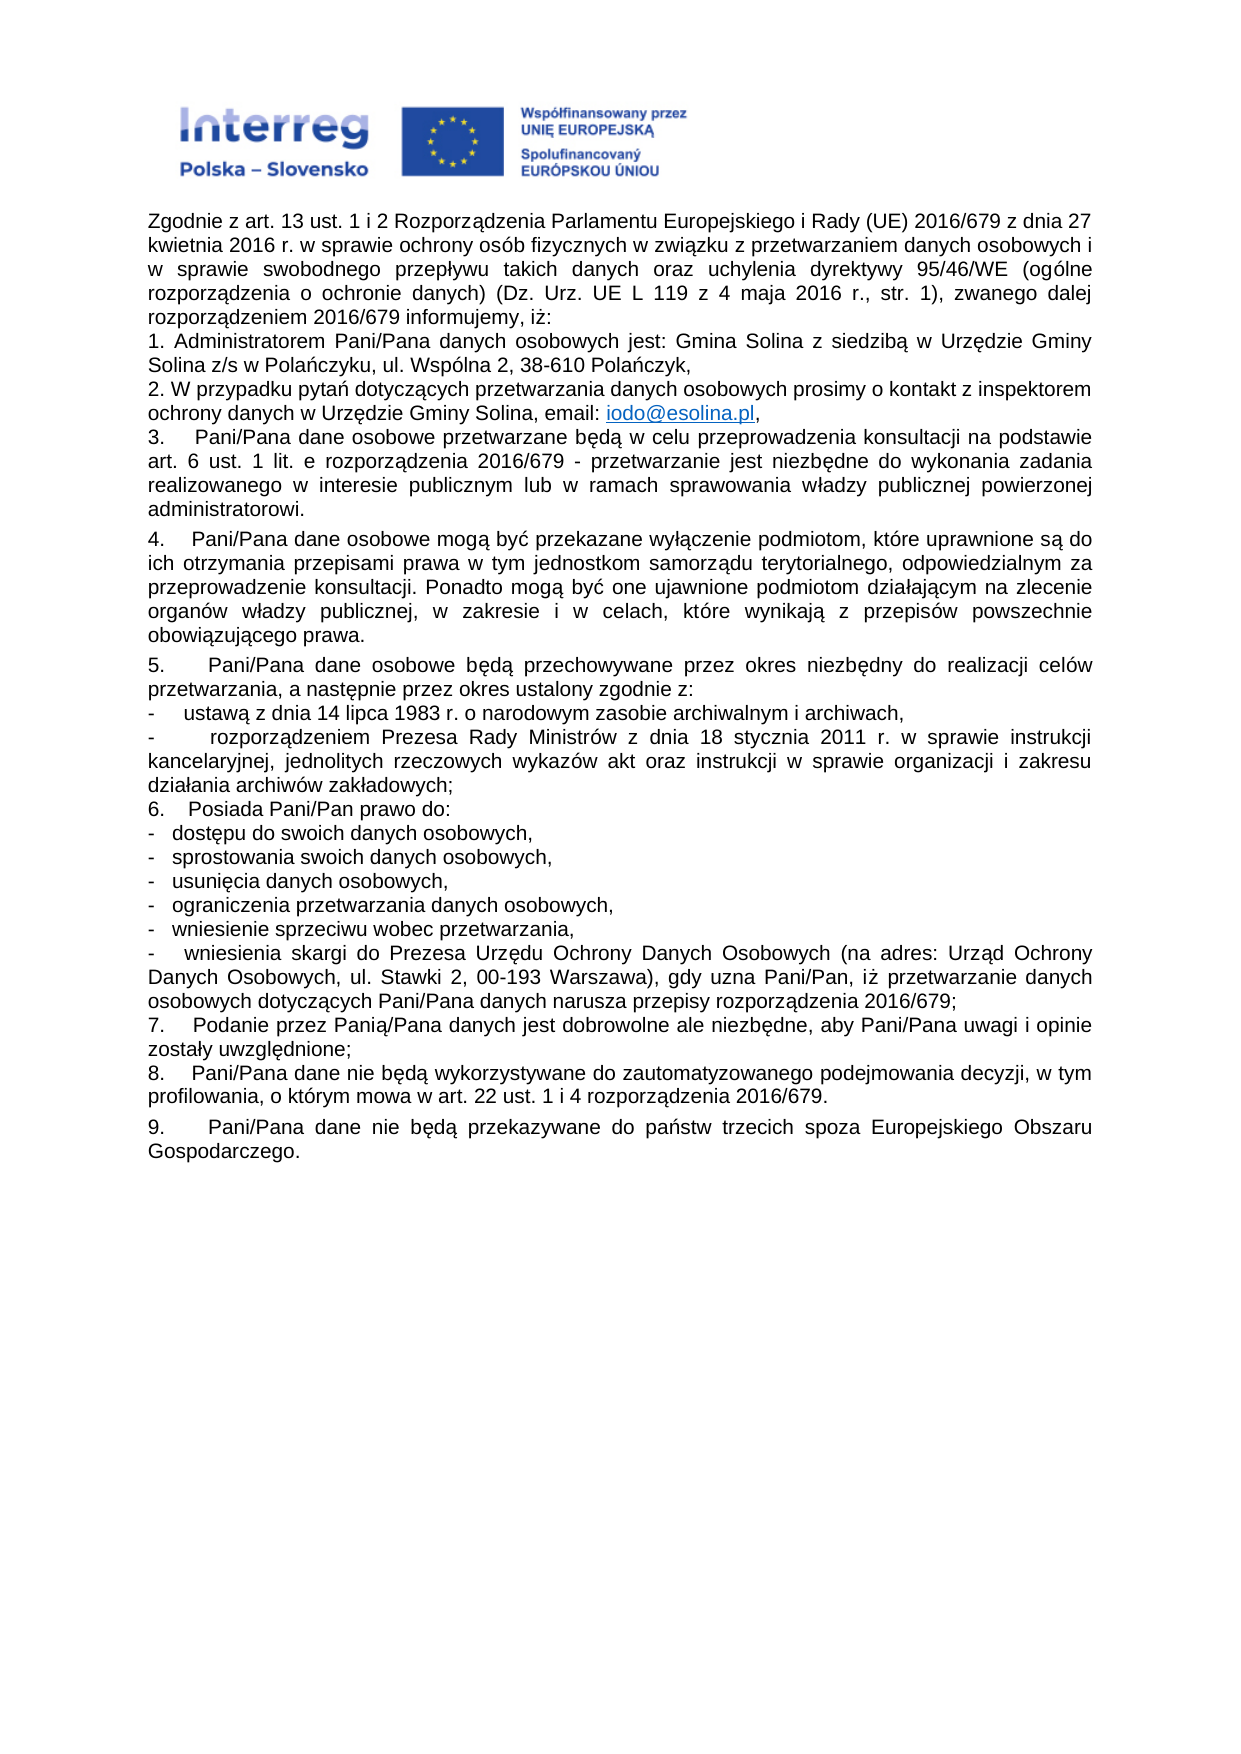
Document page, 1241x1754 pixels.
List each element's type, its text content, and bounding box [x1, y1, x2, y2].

text - rozporządzeniem Prezesa Rady Ministrów z dnia 18 stycznia 2011 r. w sprawie instrukcji kancelaryjnej, jednolitych rzeczowych wykazów akt oraz instrukcji w sprawie organizacji i zakresu działania archiwów zakładowych; [148, 725, 1093, 797]
text - dostępu do swoich danych osobowych, [148, 821, 1093, 845]
text - wniesienia skargi do Prezesa Urzędu Ochrony Danych Osobowych (na adres: Urząd Ochrony Danych Osobowych, ul. Stawki 2, 00-193 Warszawa), gdy uzna Pani/Pan, iż przetwarzanie danych osobowych dotyczących Pani/Pana danych narusza przepisy rozporządzenia 2016/679; [148, 941, 1093, 1012]
text 2. W przypadku pytań dotyczących przetwarzania danych osobowych prosimy o kontakt z inspektorem ochrony danych w Urzędzie Gminy Solina, email: iodo@esolina.pl, [148, 377, 1093, 425]
text - sprostowania swoich danych osobowych, [148, 845, 1093, 869]
text 6. Posiada Pani/Pan prawo do: [148, 797, 1093, 821]
text 5. Pani/Pana dane osobowe będą przechowywane przez okres niezbędny do realizacji celów przetwarzania, a następnie przez okres ustalony zgodnie z: [148, 653, 1093, 701]
text 7. Podanie przez Panią/Pana danych jest dobrowolne ale niezbędne, aby Pani/Pana uwagi i opinie zostały uwzględnione; [148, 1012, 1093, 1060]
text 1. Administratorem Pani/Pana danych osobowych jest: Gmina Solina z siedzibą w Urzędzie Gminy Solina z/s w Polańczyku, ul. Wspólna 2, 38-610 Polańczyk, [148, 329, 1093, 377]
text 4. Pani/Pana dane osobowe mogą być przekazane wyłączenie podmiotom, które uprawnione są do ich otrzymania przepisami prawa w tym jednostkom samorządu terytorialnego, odpowiedzialnym za przeprowadzenie konsultacji. Ponadto mogą być one ujawnione podmiotom działającym na zlecenie organów władzy publicznej, w zakresie i w celach, które wynikają z przepisów powszechnie obowiązującego prawa. [148, 527, 1093, 647]
text 3. Pani/Pana dane osobowe przetwarzane będą w celu przeprowadzenia konsultacji na podstawie art. 6 ust. 1 lit. e rozporządzenia 2016/679 - przetwarzanie jest niezbędne do wykonania zadania realizowanego w interesie publicznym lub w ramach sprawowania władzy publicznej powierzonej administratorowi. [148, 425, 1093, 521]
text - usunięcia danych osobowych, [148, 869, 1093, 893]
text - ustawą z dnia 14 lipca 1983 r. o narodowym zasobie archiwalnym i archiwach, [148, 701, 1093, 725]
text - wniesienie sprzeciwu wobec przetwarzania, [148, 917, 1093, 941]
picture [147, 73, 742, 210]
text 8. Pani/Pana dane nie będą wykorzystywane do zautomatyzowanego podejmowania decyzji, w tym profilowania, o którym mowa w art. 22 ust. 1 i 4 rozporządzenia 2016/679. [148, 1060, 1093, 1108]
text - ograniczenia przetwarzania danych osobowych, [148, 893, 1093, 917]
text Zgodnie z art. 13 ust. 1 i 2 Rozporządzenia Parlamentu Europejskiego i Rady (UE) 2016/679 z dnia 27 kwietnia 2016 r. w sprawie ochrony osób fizycznych w związku z przetwarzaniem danych osobowych i w sprawie swobodnego przepływu takich danych oraz uchylenia dyrektywy 95/46/WE (ogólne rozporządzenia o ochronie danych) (Dz. Urz. UE L 119 z 4 maja 2016 r., str. 1), zwanego dalej rozporządzeniem 2016/679 informujemy, iż: [148, 209, 1093, 329]
text 9. Pani/Pana dane nie będą przekazywane do państw trzecich spoza Europejskiego Obszaru Gospodarczego. [148, 1114, 1093, 1162]
